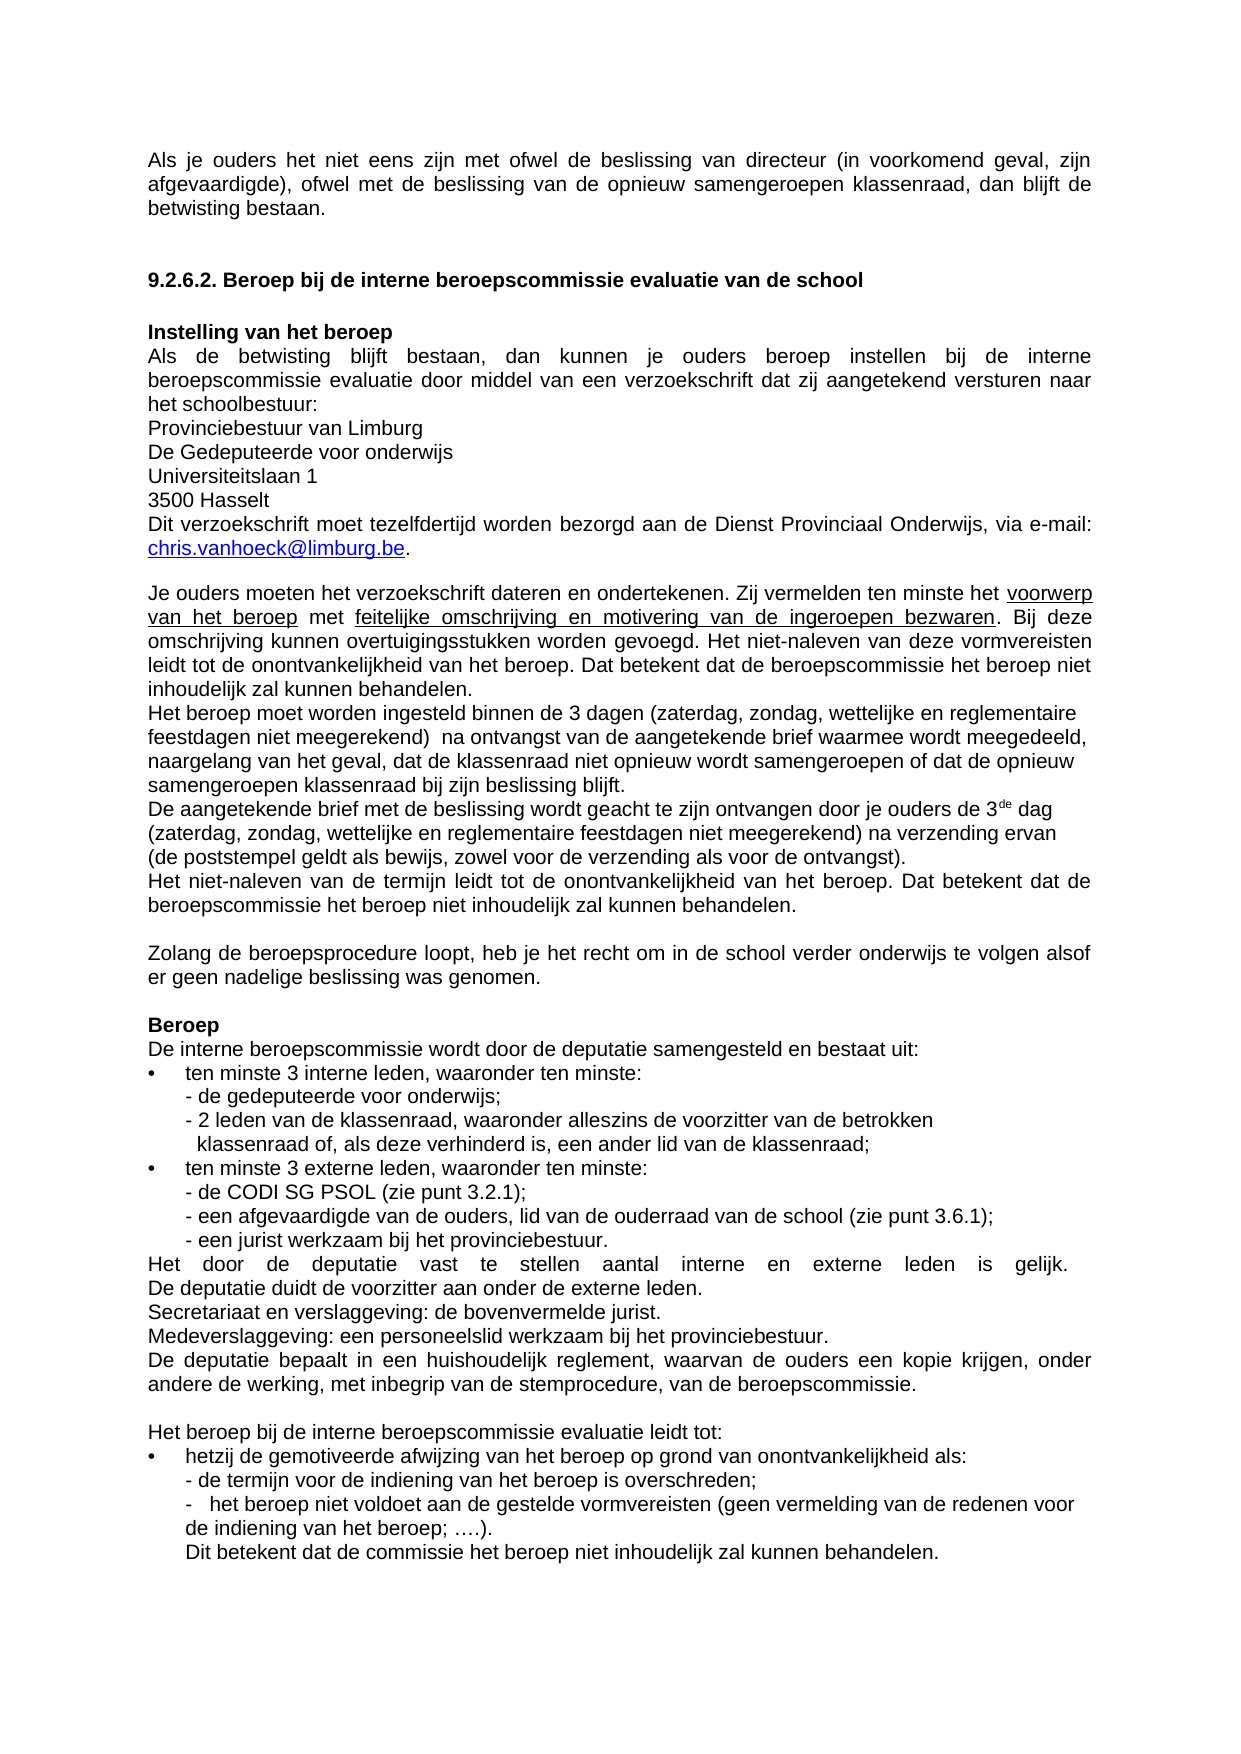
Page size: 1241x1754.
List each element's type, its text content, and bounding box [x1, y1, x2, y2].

text Je ouders moeten het verzoekschrift dateren en ondertekenen. Zij vermelden ten minste het voorwerp van het beroep met feitelijke omschrijving en motivering van de ingeroepen bezwaren. Bij deze omschrijving kunnen overtuigingsstukken worden gevoegd. Het niet-naleven van deze vormvereisten leidt tot de onontvankelijkheid van het beroep. Dat betekent dat de beroepscommissie het beroep niet inhoudelijk zal kunnen behandelen. [148, 581, 1093, 701]
text De interne beroepscommissie wordt door de deputatie samengesteld en bestaat uit: [148, 1036, 1093, 1060]
list ten minste 3 externe leden, waaronder ten minste: [148, 1156, 1093, 1180]
text Instelling van het beroep [148, 320, 1093, 344]
text Secretariaat en verslaggeving: de bovenvermelde jurist. [148, 1300, 1093, 1324]
text - de gedeputeerde voor onderwijs; [185, 1084, 1093, 1108]
text - een afgevaardigde van de ouders, lid van de ouderraad van de school (zie punt 3.6.1); [185, 1204, 1093, 1228]
text Beroep [148, 1012, 1093, 1036]
text Het door de deputatie vast te stellen aantal interne en externe leden is gelijk. De deputatie duidt de voorzitter aan onder de externe leden. [148, 1252, 1093, 1300]
text Provinciebestuur van Limburg [148, 416, 1093, 440]
text De aangetekende brief met de beslissing wordt geacht te zijn ontvangen door je ouders de 3de dag (zaterdag, zondag, wettelijke en reglementaire feestdagen niet meegerekend) na verzending ervan (de poststempel geldt als bewijs, zowel voor de verzending als voor de ontvangst). [148, 797, 1093, 869]
text Het beroep moet worden ingesteld binnen de 3 dagen (zaterdag, zondag, wettelijke en reglementaire feestdagen niet meegerekend) na ontvangst van de aangetekende brief waarmee wordt meegedeeld, naargelang van het geval, dat de klassenraad niet opnieuw wordt samengeroepen of dat de opnieuw samengeroepen klassenraad bij zijn beslissing blijft. [148, 701, 1093, 797]
text - een jurist werkzaam bij het provinciebestuur. [185, 1228, 1093, 1252]
text 9.2.6.2. Beroep bij de interne beroepscommissie evaluatie van de school [148, 267, 1093, 291]
text De Gedeputeerde voor onderwijs [148, 440, 1093, 464]
text - de CODI SG PSOL (zie punt 3.2.1); [185, 1180, 1093, 1204]
text Het niet-naleven van de termijn leidt tot de onontvankelijkheid van het beroep. Dat betekent dat de beroepscommissie het beroep niet inhoudelijk zal kunnen behandelen. [148, 869, 1093, 917]
text Als je ouders het niet eens zijn met ofwel de beslissing van directeur (in voorkomend geval, zijn afgevaardigde), ofwel met de beslissing van de opnieuw samengeroepen klassenraad, dan blijft de betwisting bestaan. [148, 148, 1093, 219]
list ten minste 3 interne leden, waaronder ten minste: [148, 1060, 1093, 1084]
text klassenraad of, als deze verhinderd is, een ander lid van de klassenraad; [185, 1132, 1093, 1156]
text - 2 leden van de klassenraad, waaronder alleszins de voorzitter van de betrokken [185, 1108, 1093, 1132]
text Zolang de beroepsprocedure loopt, heb je het recht om in de school verder onderwijs te volgen alsof er geen nadelige beslissing was genomen. [148, 941, 1093, 988]
text 3500 Hasselt [148, 488, 1093, 512]
text - de termijn voor de indiening van het beroep is overschreden; - het beroep niet voldoet aan de gestelde vormvereisten (geen vermelding van de redenen voor de indiening van het beroep; ….). Dit betekent dat de commissie het beroep niet inhoudelijk zal kunnen behandelen. [185, 1468, 1093, 1563]
text De deputatie bepaalt in een huishoudelijk reglement, waarvan de ouders een kopie krijgen, onder andere de werking, met inbegrip van de stemprocedure, van de beroepscommissie. [148, 1348, 1093, 1396]
text Medeverslaggeving: een personeelslid werkzaam bij het provinciebestuur. [148, 1324, 1093, 1348]
text Het beroep bij de interne beroepscommissie evaluatie leidt tot: [148, 1420, 1093, 1444]
text Als de betwisting blijft bestaan, dan kunnen je ouders beroep instellen bij de interne beroepscommissie evaluatie door middel van een verzoekschrift dat zij aangetekend versturen naar het schoolbestuur: [148, 344, 1093, 416]
list hetzij de gemotiveerde afwijzing van het beroep op grond van onontvankelijkheid als: [148, 1444, 1093, 1468]
text Dit verzoekschrift moet tezelfdertijd worden bezorgd aan de Dienst Provinciaal Onderwijs, via e-mail: chris.vanhoeck@limburg.be. [148, 512, 1093, 560]
text Universiteitslaan 1 [148, 464, 1093, 488]
